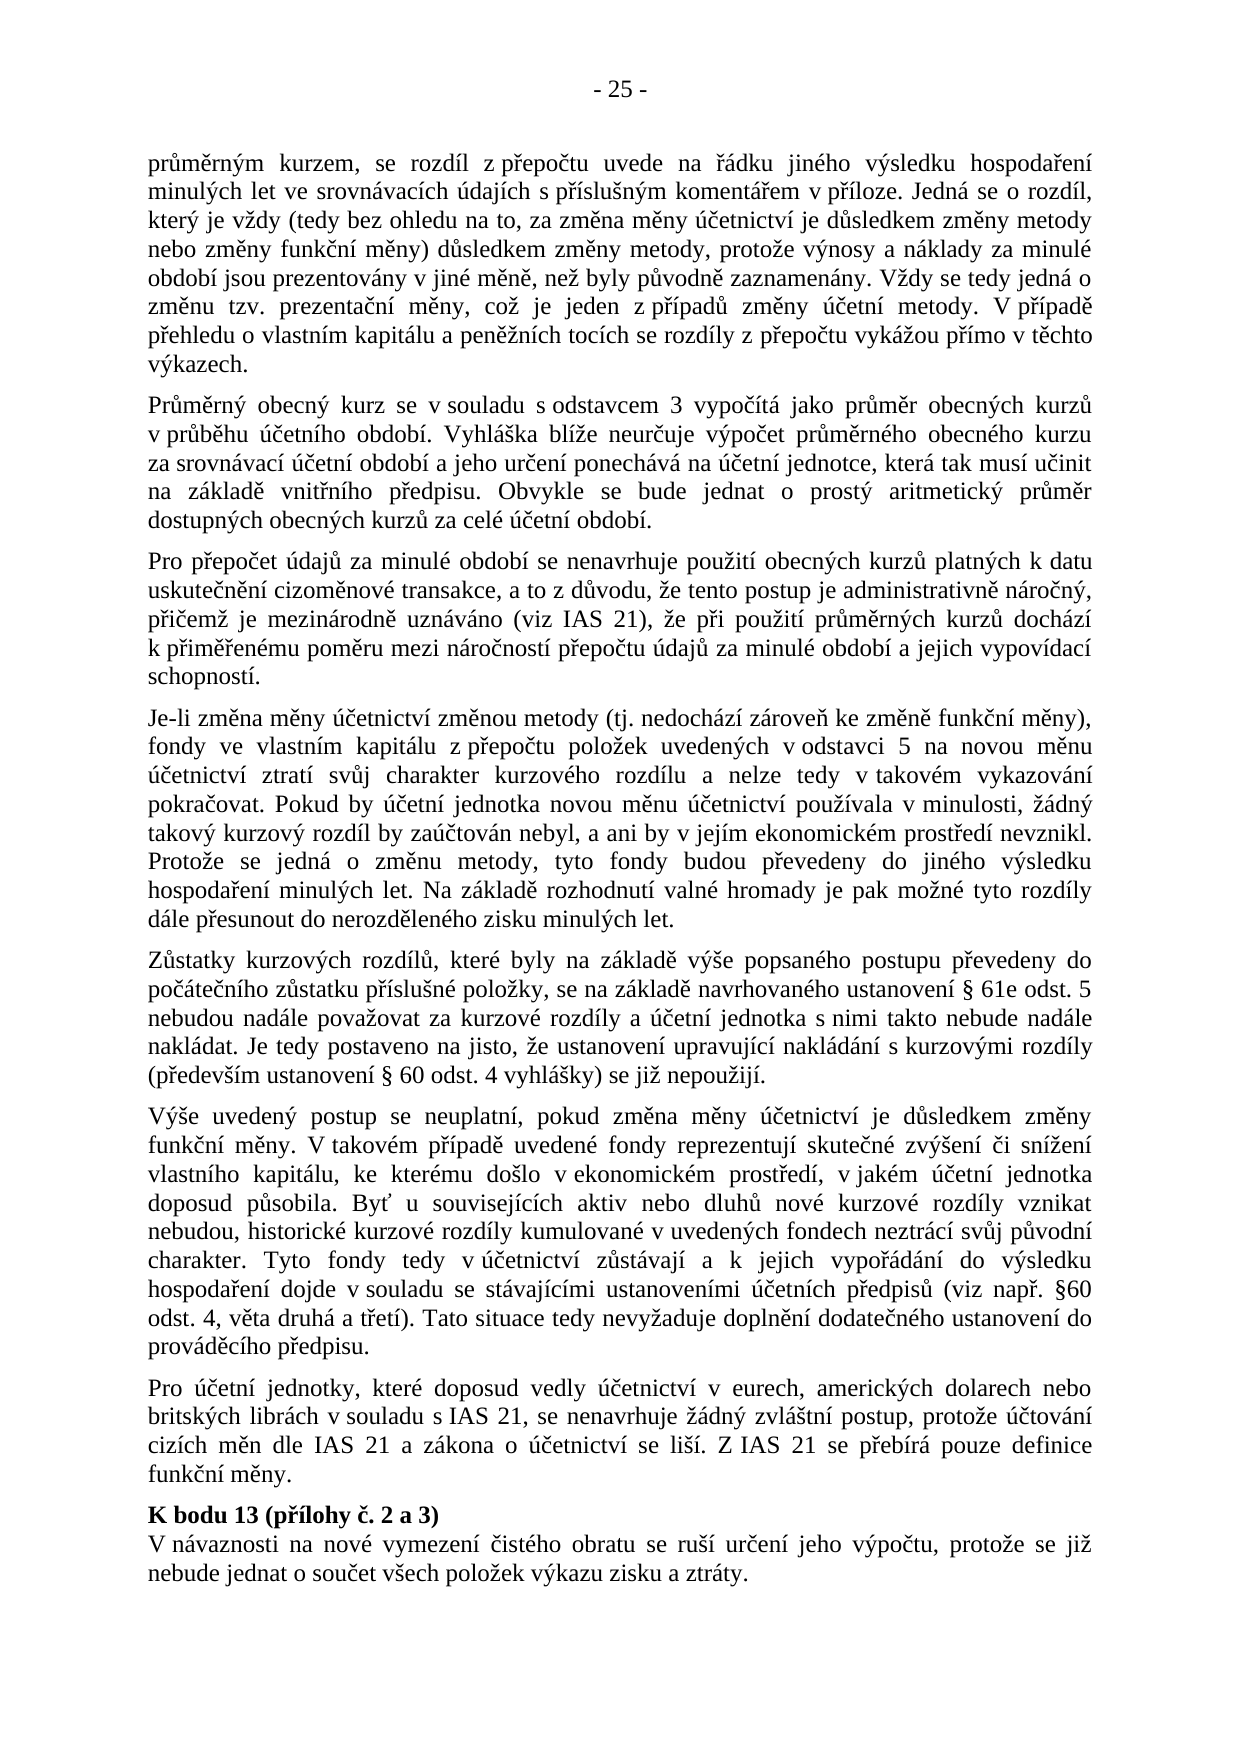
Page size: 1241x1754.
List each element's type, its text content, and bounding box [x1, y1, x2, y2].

text Výše uvedený postup se neuplatní, pokud změna měny účetnictví je důsledkem změny funkční měny. V takovém případě uvedené fondy reprezentují skutečné zvýšení či snížení vlastního kapitálu, ke kterému došlo v ekonomickém prostředí, v jakém účetní jednotka doposud působila. Byť u souvisejících aktiv nebo dluhů nové kurzové rozdíly vznikat nebudou, historické kurzové rozdíly kumulované v uvedených fondech neztrácí svůj původní charakter. Tyto fondy tedy v účetnictví zůstávají a k jejich vypořádání do výsledku hospodaření dojde v souladu se stávajícími ustanoveními účetních předpisů (viz např. §60 odst. 4, věta druhá a třetí). Tato situace tedy nevyžaduje doplnění dodatečného ustanovení do prováděcího předpisu. [148, 1101, 1093, 1360]
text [148, 148, 1093, 378]
text Je-li změna měny účetnictví změnou metody (tj. nedochází zároveň ke změně funkční měny), fondy ve vlastním kapitálu z přepočtu položek uvedených v odstavci 5 na novou měnu účetnictví ztratí svůj charakter kurzového rozdílu a nelze tedy v takovém vykazování pokračovat. Pokud by účetní jednotka novou měnu účetnictví používala v minulosti, žádný takový kurzový rozdíl by zaúčtován nebyl, a ani by v jejím ekonomickém prostředí nevznikl. Protože se jedná o změnu metody, tyto fondy budou převedeny do jiného výsledku hospodaření minulých let. Na základě rozhodnutí valné hromady je pak možné tyto rozdíly dále přesunout do nerozděleného zisku minulých let. [148, 703, 1093, 933]
list (přílohy č. 2 a 3) [148, 1500, 1093, 1529]
list Pro účetní jednotky, které doposud vedly účetnictví v eurech, amerických dolarech nebo britských librách v souladu s IAS 21, se nenavrhuje žádný zvláštní postup, protože účtování cizích měn dle IAS 21 a zákona o účetnictví se liší. Z IAS 21 se přebírá pouze definice funkční měny. [148, 1373, 1093, 1488]
text Pro přepočet údajů za minulé období se nenavrhuje použití obecných kurzů platných k datu uskutečnění cizoměnové transakce, a to z důvodu, že tento postup je administrativně náročný, přičemž je mezinárodně uznáváno (viz IAS 21), že při použití průměrných kurzů dochází k přiměřenému poměru mezi náročností přepočtu údajů za minulé období a jejich vypovídací schopností. [148, 546, 1093, 690]
list V návaznosti na nové vymezení čistého obratu se ruší určení jeho výpočtu, protože se již nebude jednat o součet všech položek výkazu zisku a ztráty. [148, 1529, 1093, 1586]
text Zůstatky kurzových rozdílů, které byly na základě výše popsaného postupu převedeny do počátečního zůstatku příslušné položky, se na základě navrhovaného ustanovení § 61e odst. 5 nebudou nadále považovat za kurzové rozdíly a účetní jednotka s nimi takto nebude nadále nakládat. Je tedy postaveno na jisto, že ustanovení upravující nakládání s kurzovými rozdíly (především ustanovení § 60 odst. 4 vyhlášky) se již nepoužijí. [148, 945, 1093, 1089]
text Průměrný obecný kurz se v souladu s odstavcem 3 vypočítá jako průměr obecných kurzů v průběhu účetního období. Vyhláška blíže neurčuje výpočet průměrného obecného kurzu za srovnávací účetní období a jeho určení ponechává na účetní jednotce, která tak musí učinit na základě vnitřního předpisu. Obvykle se bude jednat o prostý aritmetický průměr dostupných obecných kurzů za celé účetní období. [148, 390, 1093, 534]
